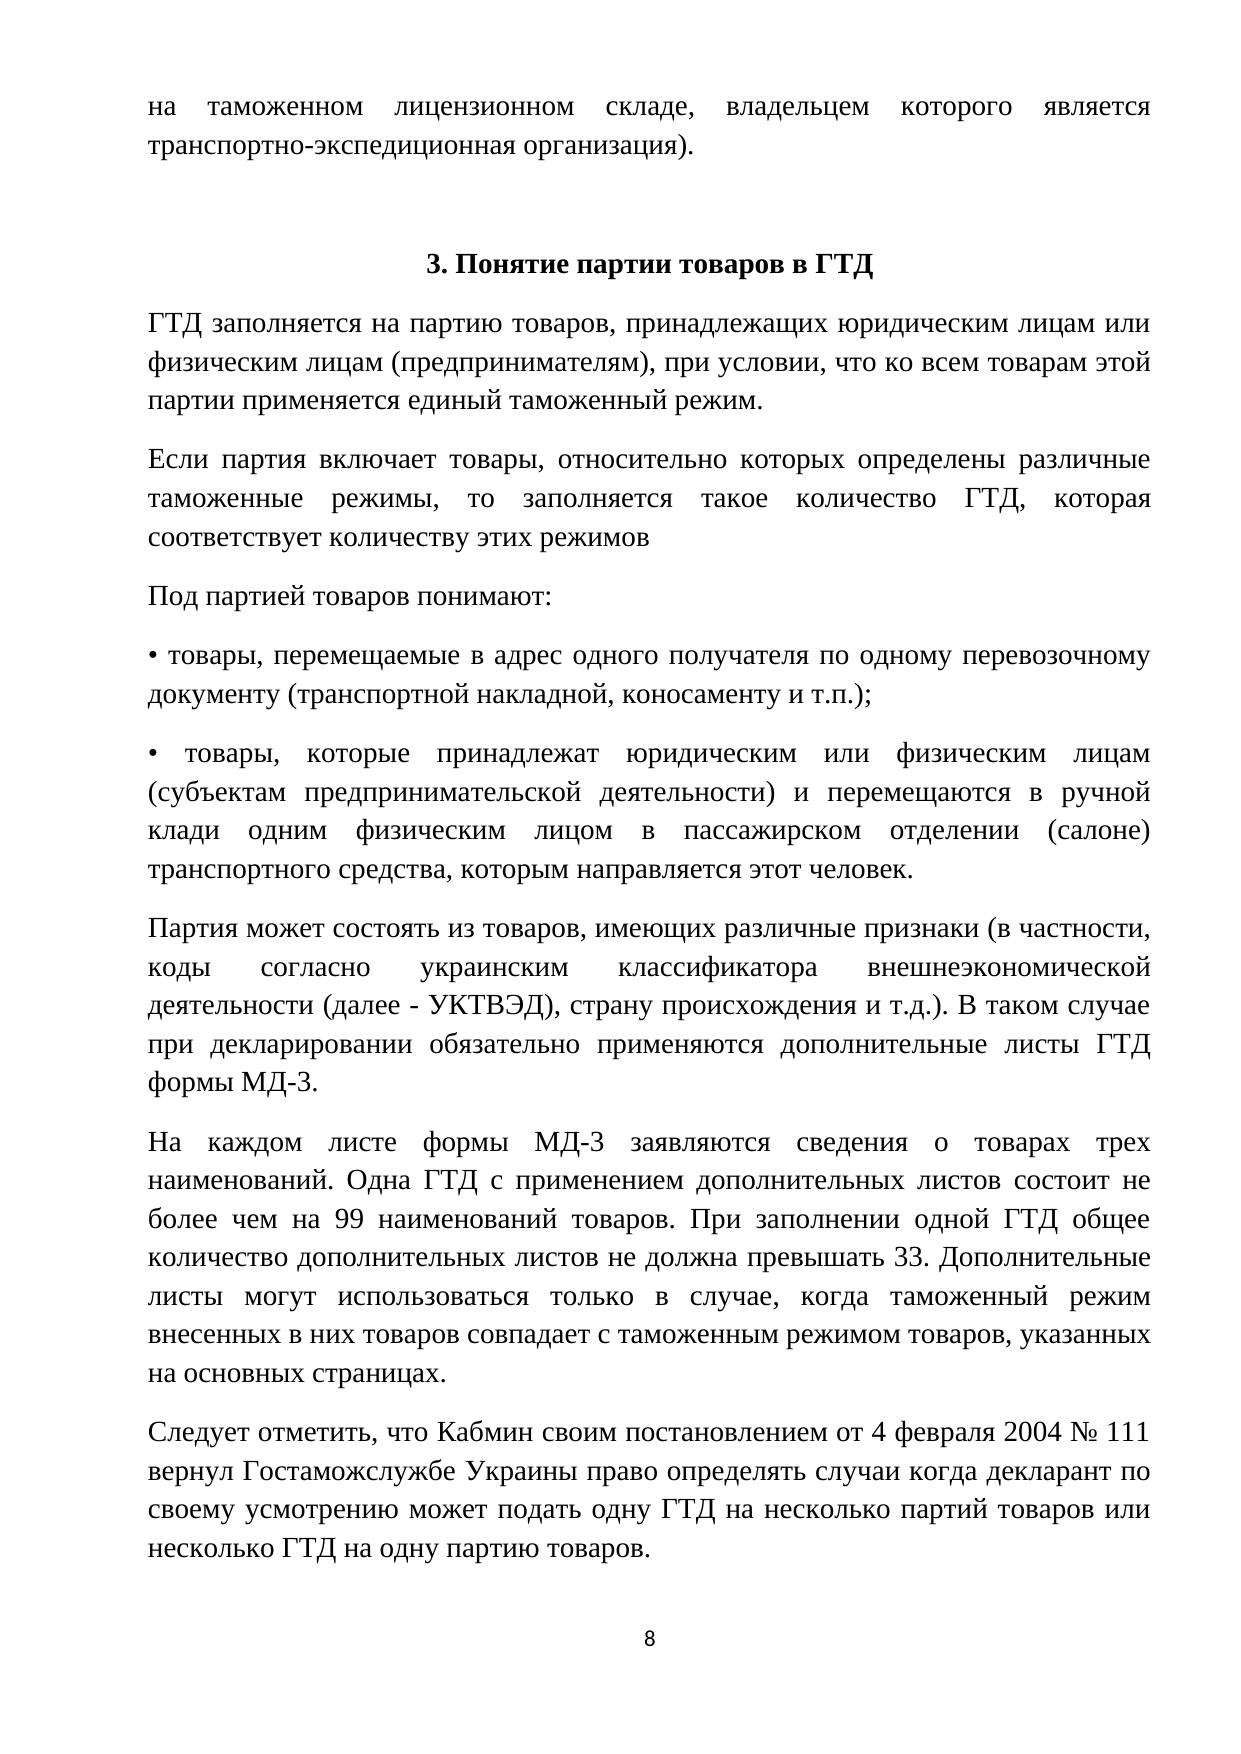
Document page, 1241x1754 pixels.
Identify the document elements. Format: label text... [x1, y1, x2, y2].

text Под партией товаров понимают: [148, 578, 1152, 612]
text На каждом листе формы МД-3 заявляются сведения о товарах трех наименований. Одна ГТД с применением дополнительных листов состоит не более чем на 99 наименований товаров. При заполнении одной ГТД общее количество дополнительных листов не должна превышать 33. Дополнительные листы могут использоваться только в случае, когда таможенный режим внесенных в них товаров совпадает с таможенным режимом товаров, указанных на основных страницах. [148, 1124, 1152, 1389]
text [148, 88, 1152, 161]
text ГТД заполняется на партию товаров, принадлежащих юридическим лицам или физическим лицам (предпринимателям), при условии, что ко всем товарам этой партии применяется единый таможенный режим. [148, 305, 1152, 416]
text Партия может состоять из товаров, имеющих различные признаки (в частности, коды согласно украинским классификатора внешнеэкономической деятельности (далее - УКТВЭД), страну происхождения и т.д.). В таком случае при декларировании обязательно применяются дополнительные листы ГТД формы МД-3. [148, 910, 1152, 1098]
text • товары, которые принадлежат юридическим или физическим лицам (субъектам предпринимательской деятельности) и перемещаются в ручной клади одним физическим лицом в пассажирском отделении (салоне) транспортного средства, которым направляется этот человек. [148, 735, 1152, 884]
text Следует отметить, что Кабмин своим постановлением от 4 февраля 2004 № 111 вернул Гостаможслужбе Украины право определять случаи когда декларант по своему усмотрению может подать одну ГТД на несколько партий товаров или несколько ГТД на одну партию товаров. [148, 1414, 1152, 1564]
text Если партия включает товары, относительно которых определены различные таможенные режимы, то заполняется такое количество ГТД, которая соответствует количеству этих режимов [148, 442, 1152, 552]
text 3. Понятие партии товаров в ГТД [148, 246, 1152, 279]
text • товары, перемещаемые в адрес одного получателя по одному перевозочному документу (транспортной накладной, коносаменту и т.п.); [148, 637, 1152, 709]
